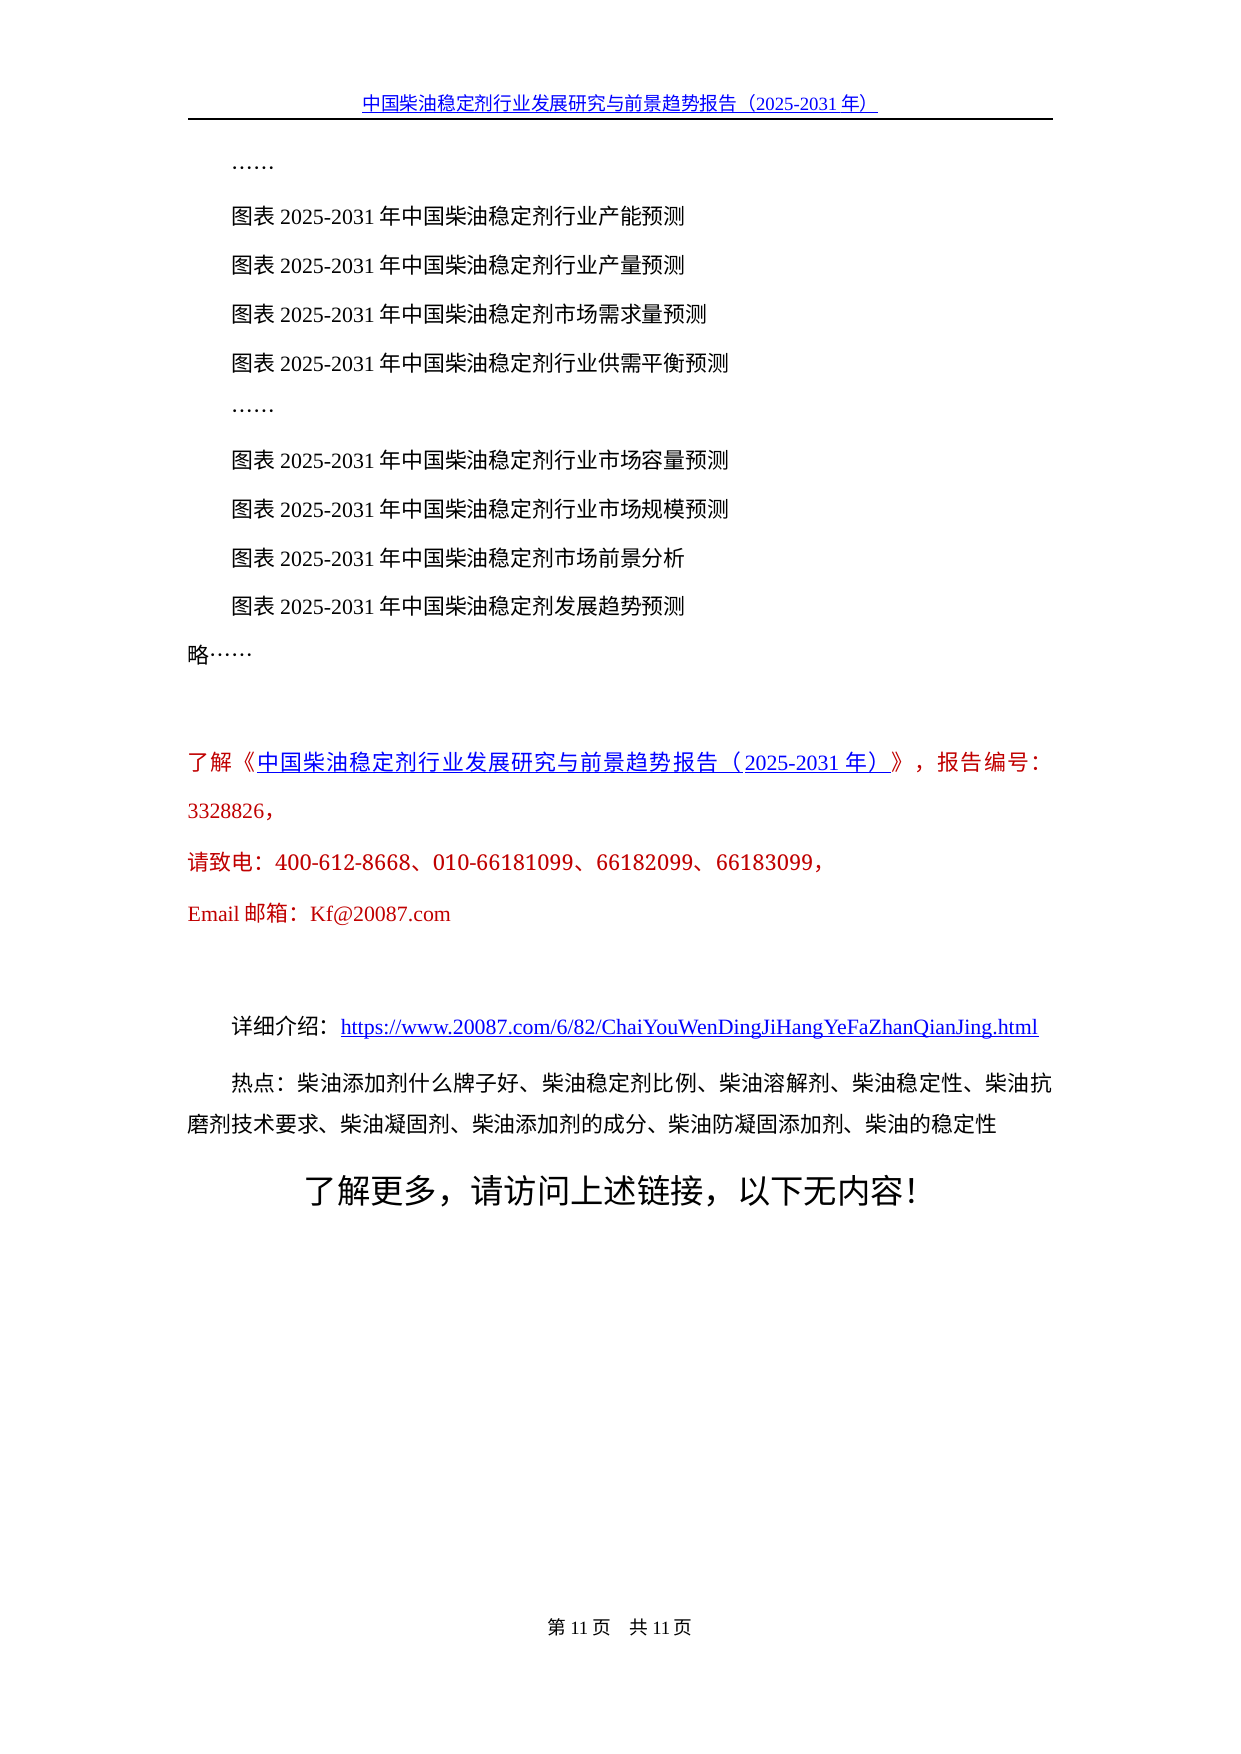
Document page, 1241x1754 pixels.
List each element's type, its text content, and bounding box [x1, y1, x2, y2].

text 热点：柴油添加剂什么牌子好、柴油稳定剂比例、柴油溶解剂、柴油稳定性、柴油抗磨剂技术要求、柴油凝固剂、柴油添加剂的成分、柴油防凝固添加剂、柴油的稳定性 [187, 1066, 1053, 1139]
text 详细介绍：https://www.20087.com/6/82/ChaiYouWenDingJiHangYeFaZhanQianJing.html [187, 1009, 1053, 1041]
text 请致电：400-612-8668、010-66181099、66182099、66183099， [187, 844, 1053, 877]
title 了解更多，请访问上述链接，以下无内容！ [187, 1156, 1053, 1221]
text 了解《中国柴油稳定剂行业发展研究与前景趋势报告（2025-2031年）》，报告编号：3328826， [187, 744, 1053, 825]
text Email邮箱：Kf@20087.com [187, 896, 1053, 928]
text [187, 150, 1053, 670]
